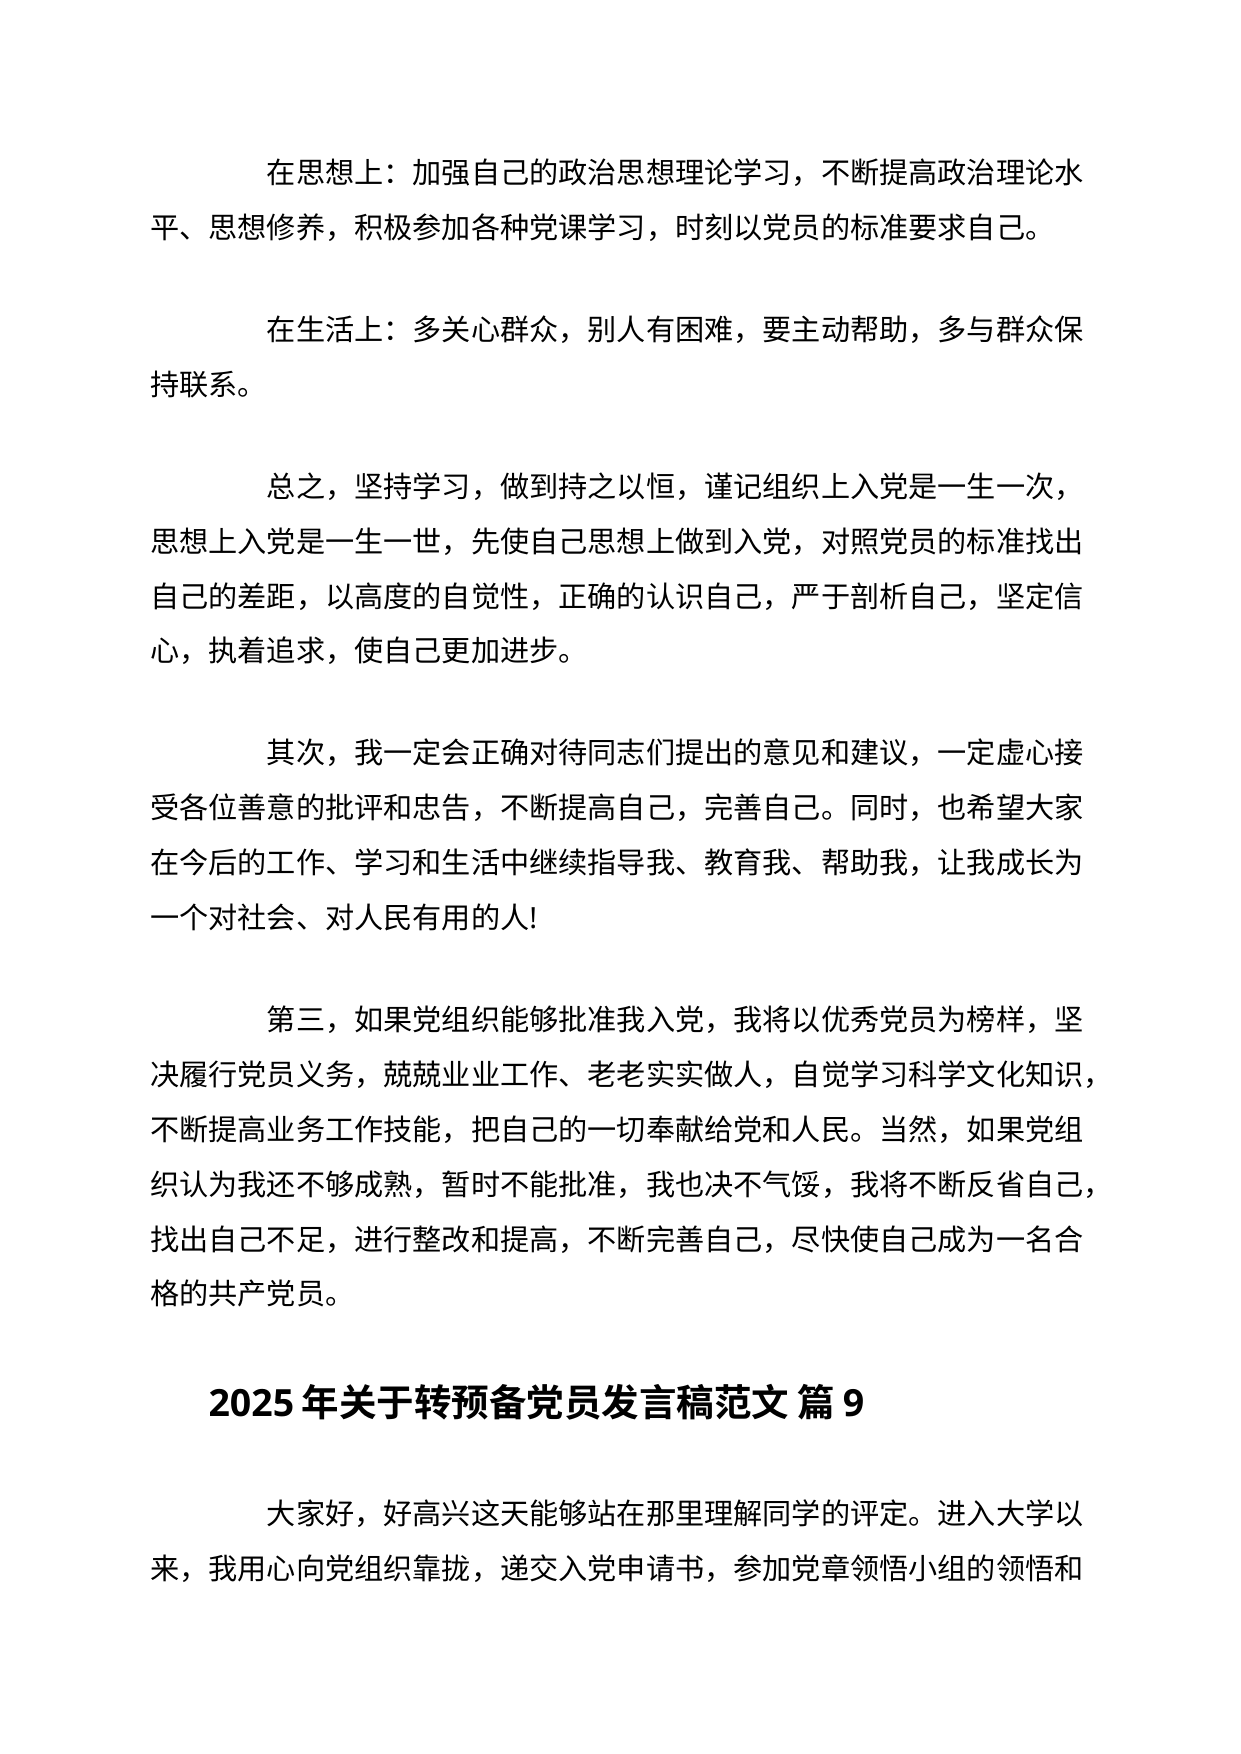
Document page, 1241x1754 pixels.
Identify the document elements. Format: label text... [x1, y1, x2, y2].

text 第三，如果党组织能够批准我入党，我将以优秀党员为榜样，坚决履行党员义务，兢兢业业工作、老老实实做人，自觉学习科学文化知识，不断提高业务工作技能，把自己的一切奉献给党和人民。当然，如果党组织认为我还不够成熟，暂时不能批准，我也决不气馁，我将不断反省自己，找出自己不足，进行整改和提高，不断完善自己，尽快使自己成为一名合格的共产党员。 [150, 996, 1090, 1313]
text 在生活上：多关心群众，别人有困难，要主动帮助，多与群众保持联系。 [150, 307, 1090, 404]
text 在思想上：加强自己的政治思想理论学习，不断提高政治理论水平、思想修养，积极参加各种党课学习，时刻以党员的标准要求自己。 [150, 150, 1090, 247]
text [150, 1490, 1090, 1587]
text 其次，我一定会正确对待同志们提出的意见和建议，一定虚心接受各位善意的批评和忠告，不断提高自己，完善自己。同时，也希望大家在今后的工作、学习和生活中继续指导我、教育我、帮助我，让我成长为一个对社会、对人民有用的人! [150, 730, 1090, 937]
text 总之，坚持学习，做到持之以恒，谨记组织上入党是一生一次，思想上入党是一生一世，先使自己思想上做到入党，对照党员的标准找出自己的差距，以高度的自觉性，正确的认识自己，严于剖析自己，坚定信心，执着追求，使自己更加进步。 [150, 463, 1090, 670]
text 2025年关于转预备党员发言稿范文 篇9 [150, 1373, 1090, 1427]
